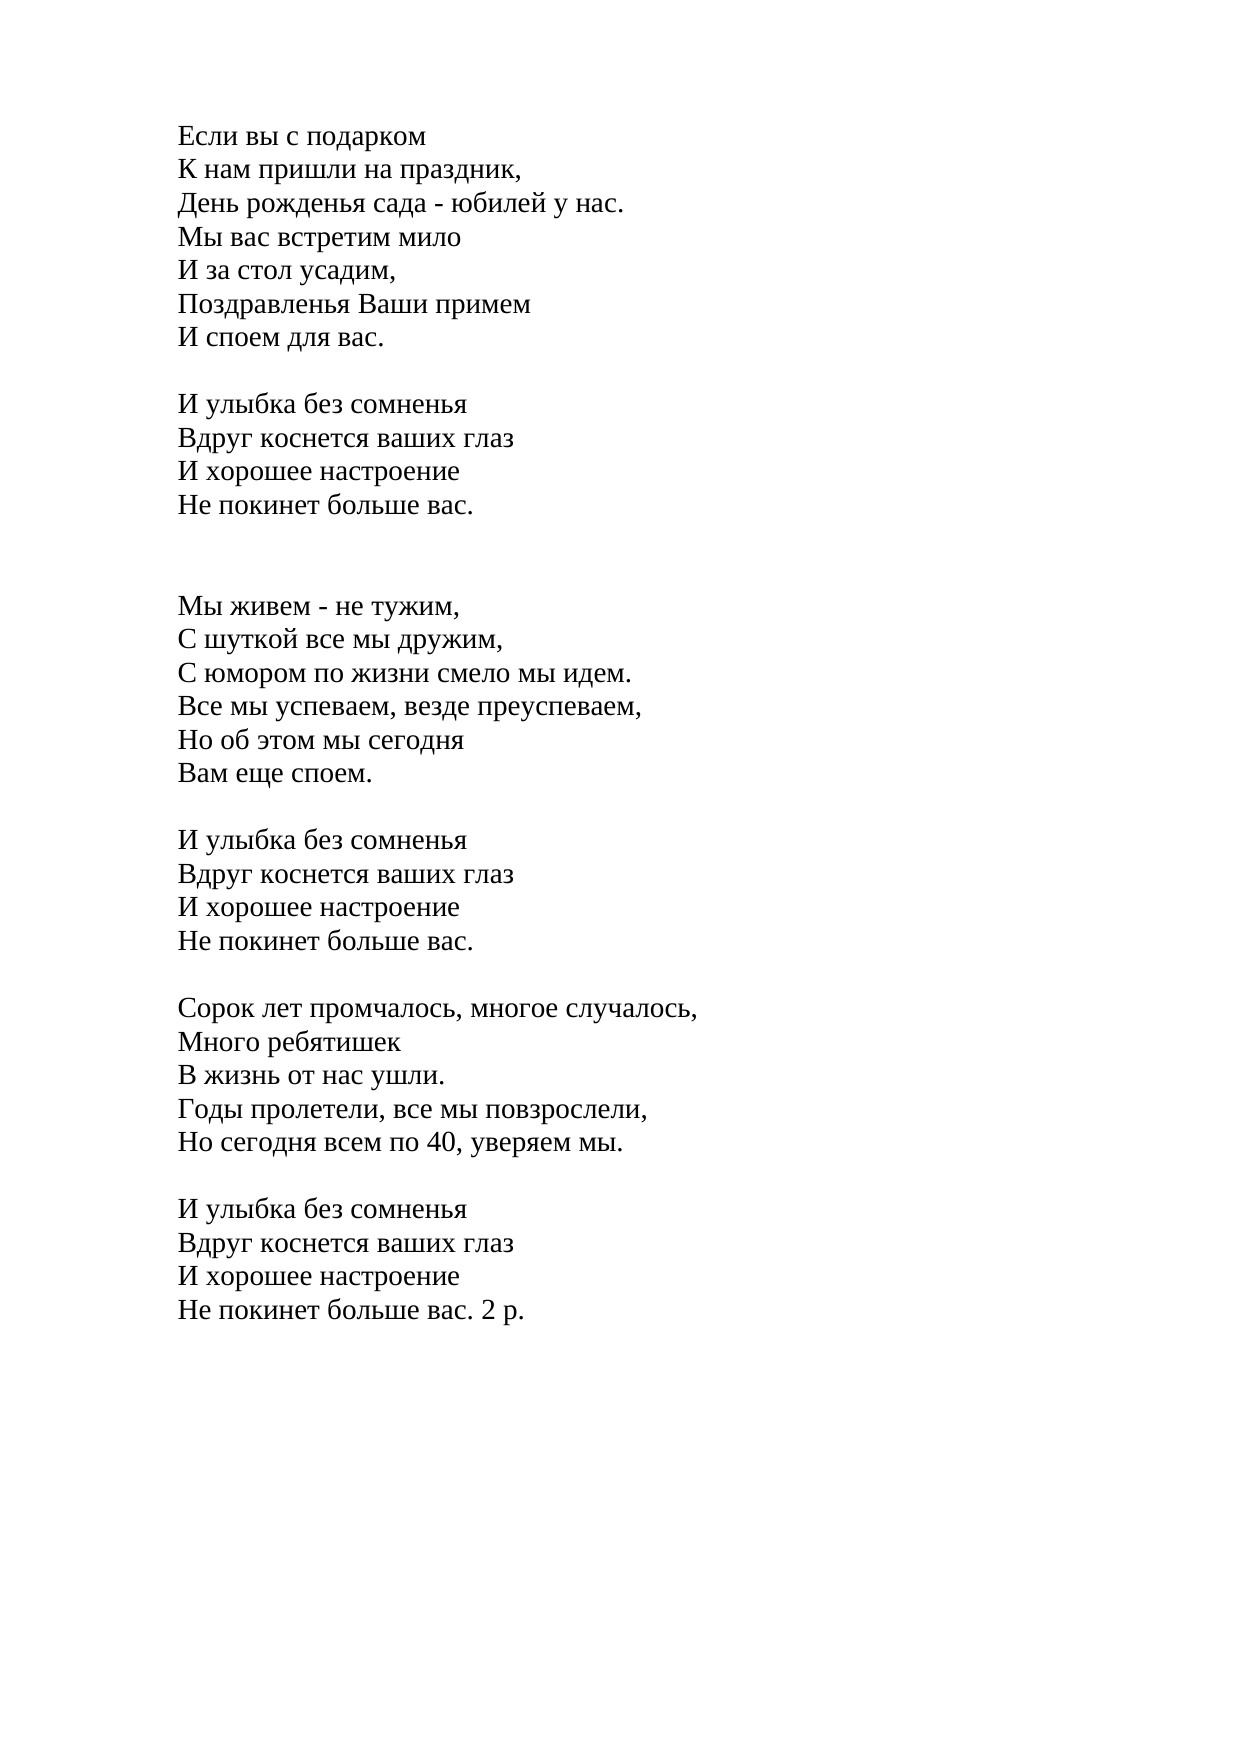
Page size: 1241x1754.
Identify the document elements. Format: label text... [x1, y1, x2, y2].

text И улыбка без сомненья Вдруг коснется ваших глаз И хорошее настроение Не покинет больше вас. Мы живем - не тужим, С шуткой все мы дружим, С юмором по жизни смело мы идем. Все мы успеваем, везде преуспеваем, Но об этом мы сегодня Вам еще споем. И улыбка без сомненья Вдруг коснется ваших глаз И хорошее настроение Не покинет больше вас. Сорок лет промчалось, многое случалось, Много ребятишек В жизнь от нас ушли. Годы пролетели, все мы повзрослели, Но сегодня всем по 40, уверяем мы. [177, 353, 1152, 1158]
text И улыбка без сомненья Вдруг коснется ваших глаз И хорошее настроение Не покинет больше вас. 2 р. [177, 1158, 1152, 1326]
text Если вы с подарком К нам пришли на праздник, День рожденья сада - юбилей у нас. Мы вас встретим мило И за стол усадим, Поздравленья Ваши примем И споем для вас. [177, 118, 1152, 353]
